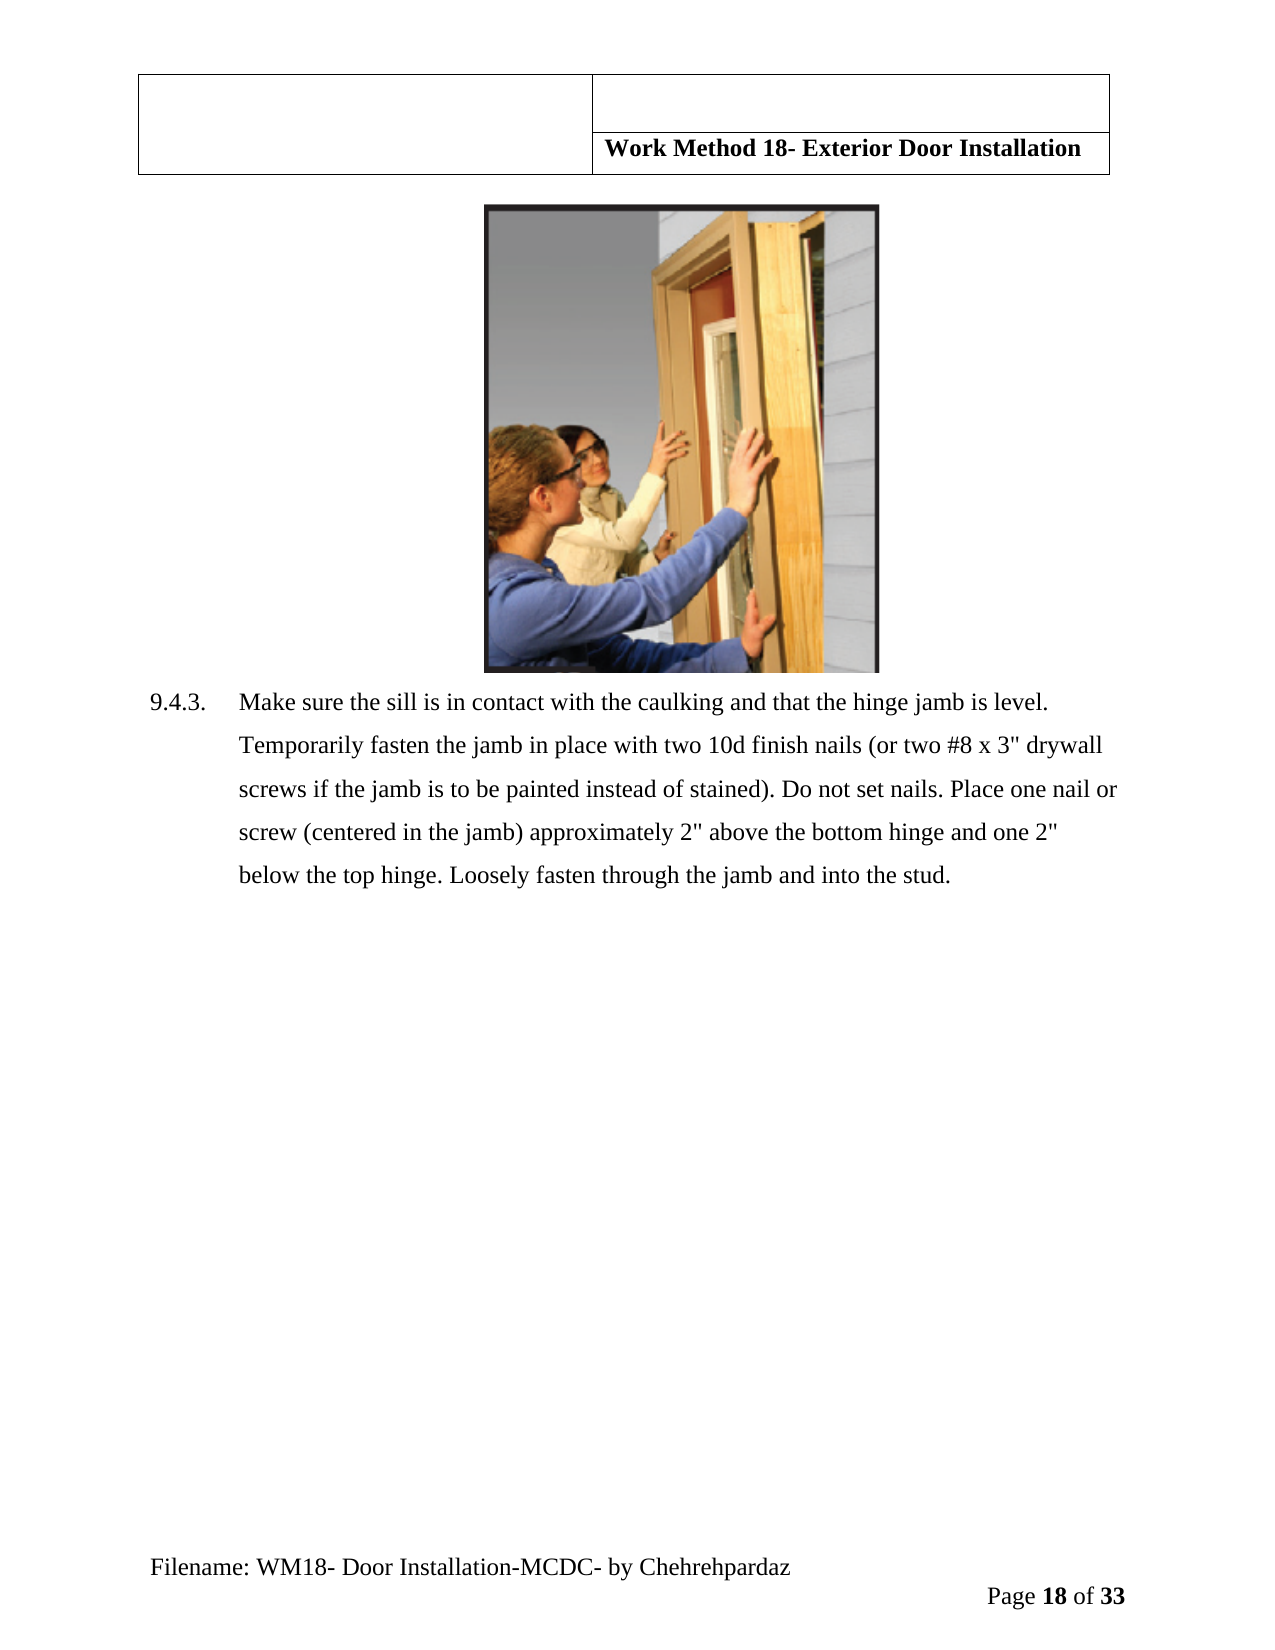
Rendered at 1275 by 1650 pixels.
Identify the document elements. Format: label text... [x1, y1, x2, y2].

list Make sure the sill is in contact with the caulking and that the hinge jamb is level. Temporarily fasten the jamb in place with two 10d finish nails (or two #8 x 3" drywall screws if the jamb is to be painted instead of stained). Do not set nails. Place one nail or screw (centered in the jamb) approximately 2" above the bottom hinge and one 2" below the top hinge. Loosely fasten through the jamb and into the stud. [150, 687, 1125, 889]
